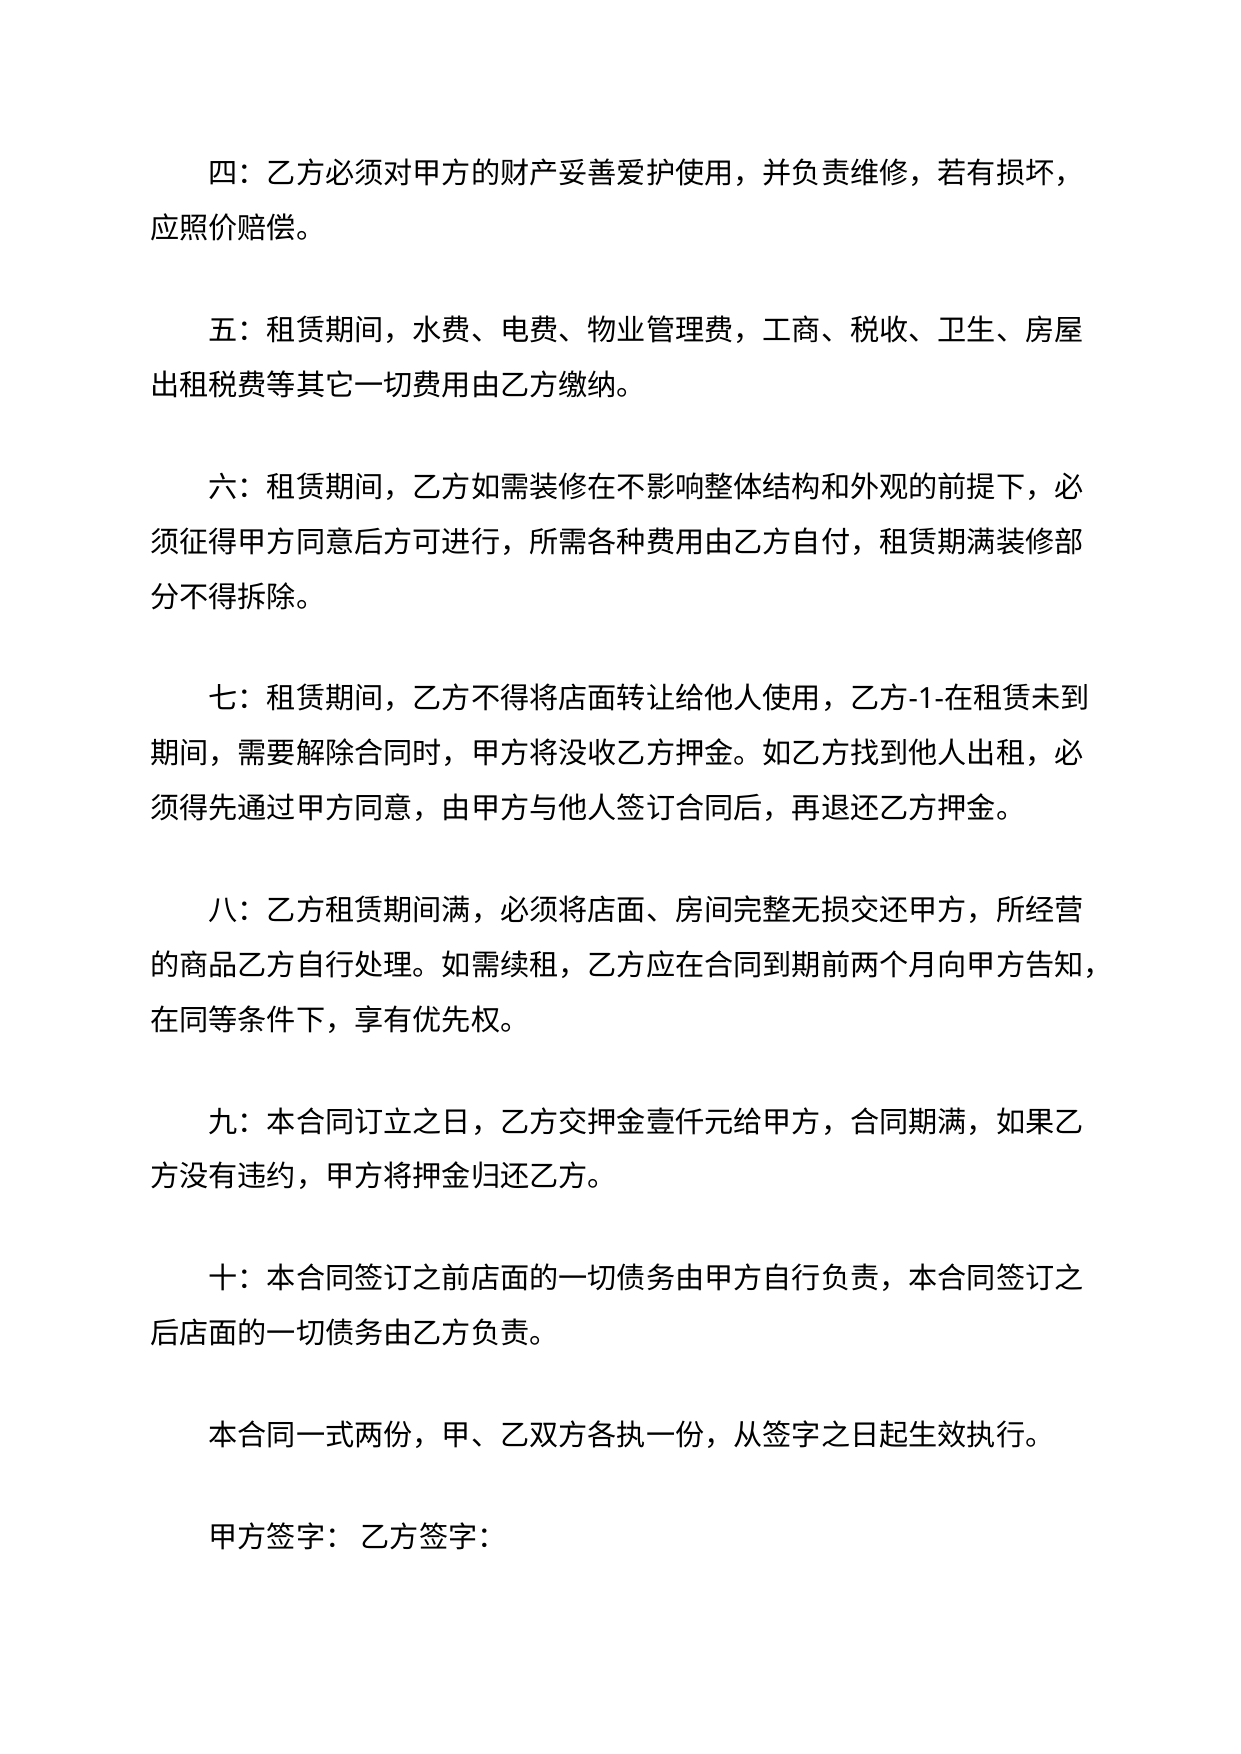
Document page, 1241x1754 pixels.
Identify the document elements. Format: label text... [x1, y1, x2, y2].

text 六：租赁期间，乙方如需装修在不影响整体结构和外观的前提下，必须征得甲方同意后方可进行，所需各种费用由乙方自付，租赁期满装修部分不得拆除。 [150, 463, 1090, 615]
text 四：乙方必须对甲方的财产妥善爱护使用，并负责维修，若有损坏，应照价赔偿。 [150, 150, 1090, 247]
text 七：租赁期间，乙方不得将店面转让给他人使用，乙方-1-在租赁未到期间，需要解除合同时，甲方将没收乙方押金。如乙方找到他人出租，必须得先通过甲方同意，由甲方与他人签订合同后，再退还乙方押金。 [150, 675, 1090, 827]
text 五：租赁期间，水费、电费、物业管理费，工商、税收、卫生、房屋出租税费等其它一切费用由乙方缴纳。 [150, 307, 1090, 404]
text 本合同一式两份，甲、乙双方各执一份，从签字之日起生效执行。 [150, 1411, 1090, 1454]
text 八：乙方租赁期间满，必须将店面、房间完整无损交还甲方，所经营的商品乙方自行处理。如需续租，乙方应在合同到期前两个月向甲方告知，在同等条件下，享有优先权。 [150, 887, 1090, 1039]
text 甲方签字： 乙方签字： [150, 1513, 1090, 1556]
text 九：本合同订立之日，乙方交押金壹仟元给甲方，合同期满，如果乙方没有违约，甲方将押金归还乙方。 [150, 1098, 1090, 1195]
text 十：本合同签订之前店面的一切债务由甲方自行负责，本合同签订之后店面的一切债务由乙方负责。 [150, 1255, 1090, 1352]
